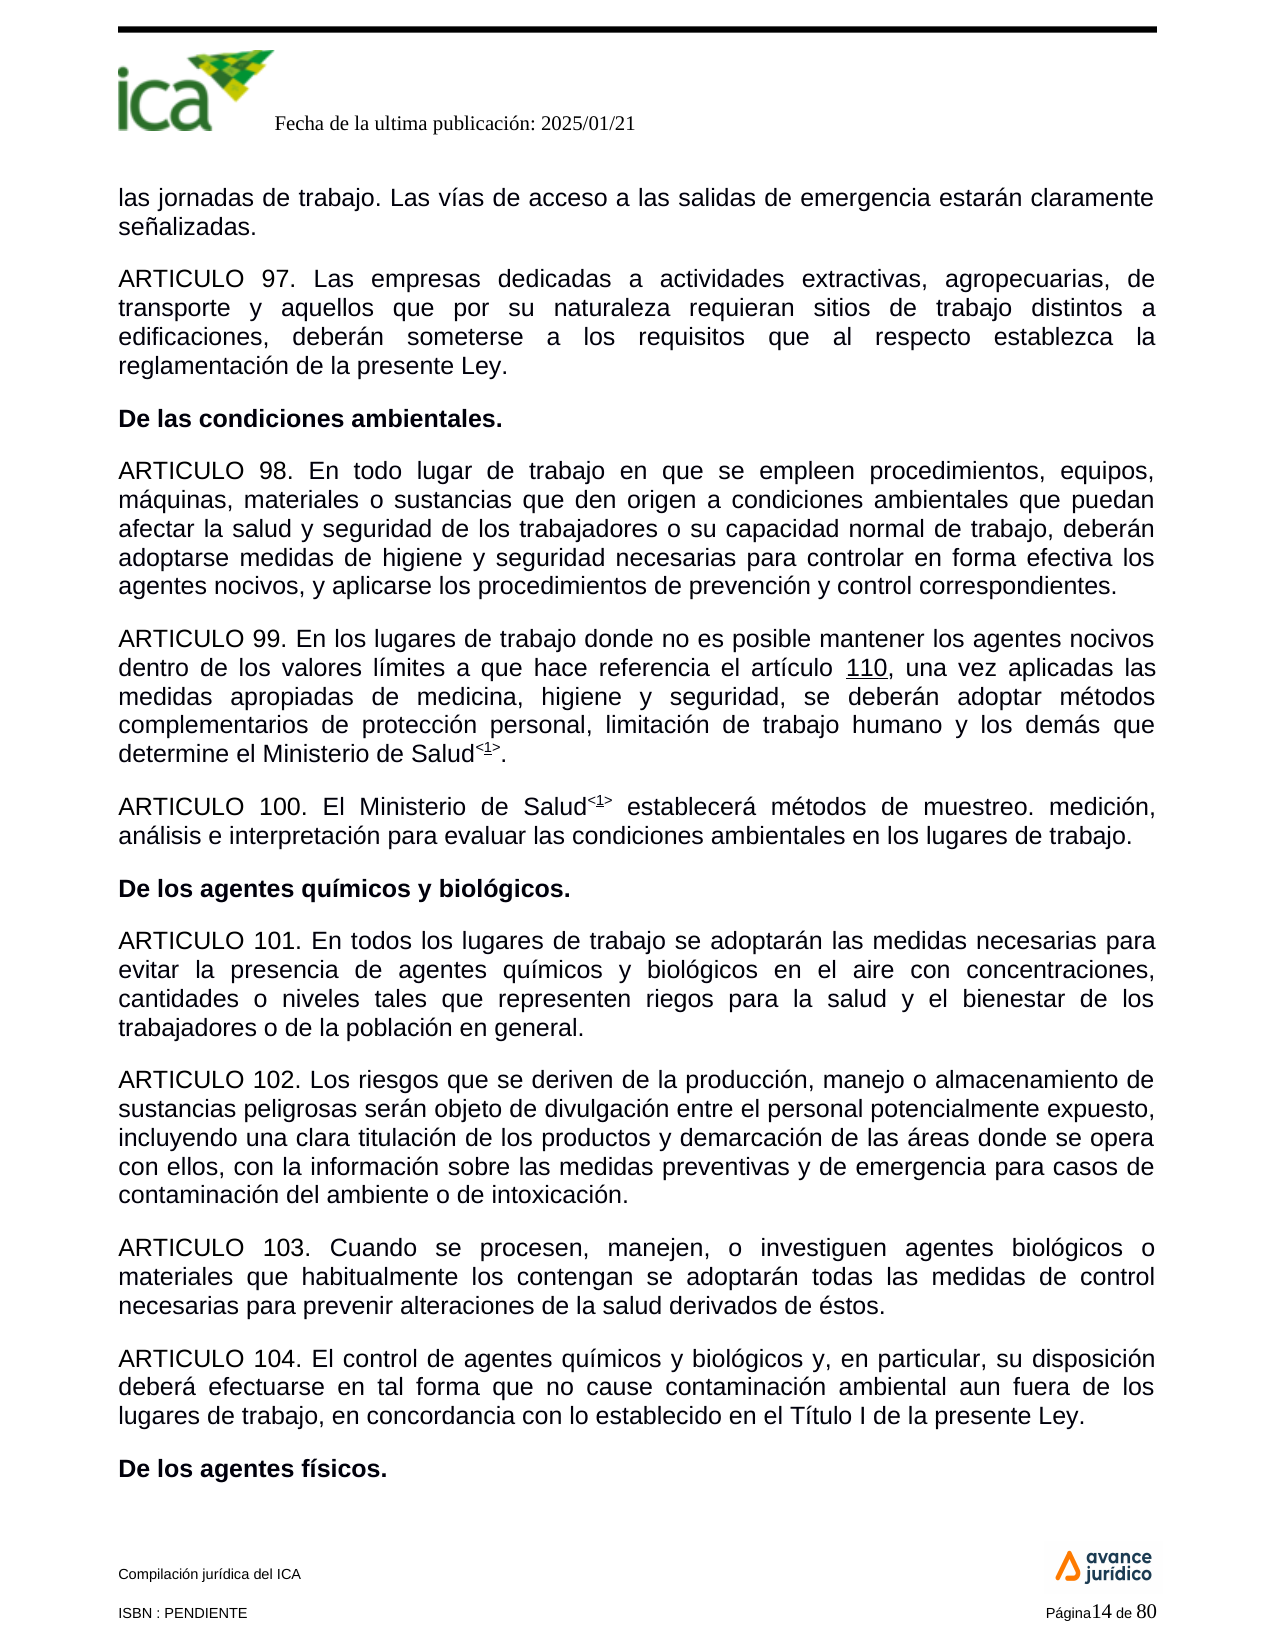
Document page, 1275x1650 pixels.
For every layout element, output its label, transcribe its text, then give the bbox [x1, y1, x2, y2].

text De los agentes físicos. [118, 1454, 1157, 1483]
text De las condiciones ambientales. [118, 403, 1157, 432]
text De los agentes químicos y biológicos. [118, 873, 1157, 902]
text &$ARTICULO 102. Los riesgos que se deriven de la producción, manejo o almacenamiento de sustancias peligrosas serán objeto de divulgación entre el personal potencialmente expuesto, incluyendo una clara titulación de los productos y demarcación de las áreas donde se opera con ellos, con la información sobre las medidas preventivas y de emergencia para casos de contaminación del ambiente o de intoxicación. [118, 1065, 1157, 1209]
text &$ARTICULO 103. Cuando se procesen, manejen, o investiguen agentes biológicos o materiales que habitualmente los contengan se adoptarán todas las medidas de control necesarias para prevenir alteraciones de la salud derivados de éstos. [118, 1233, 1157, 1319]
text &$ARTICULO 100. El Ministerio de Salud<1> establecerá métodos de muestreo. medición, análisis e interpretación para evaluar las condiciones ambientales en los lugares de trabajo. [118, 792, 1157, 849]
text &$ARTICULO 104. El control de agentes químicos y biológicos y, en particular, su disposición deberá efectuarse en tal forma que no cause contaminación ambiental aun fuera de los lugares de trabajo, en concordancia con lo establecido en el Título I de la presente Ley. [118, 1343, 1157, 1430]
text &$ARTICULO 97. Las empresas dedicadas a actividades extractivas, agropecuarias, de transporte y aquellos que por su naturaleza requieran sitios de trabajo distintos a edificaciones, deberán someterse a los requisitos que al respecto establezca la reglamentación de la presente Ley. [118, 264, 1157, 379]
text &$ARTICULO 101. En todos los lugares de trabajo se adoptarán las medidas necesarias para evitar la presencia de agentes químicos y biológicos en el aire con concentraciones, cantidades o niveles tales que representen riegos para la salud y el bienestar de los trabajadores o de la población en general. [118, 926, 1157, 1041]
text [118, 183, 1157, 240]
text &$ARTICULO 99. En los lugares de trabajo donde no es posible mantener los agentes nocivos dentro de los valores límites a que hace referencia el artículo 110, una vez aplicadas las medidas apropiadas de medicina, higiene y seguridad, se deberán adoptar métodos complementarios de protección personal, limitación de trabajo humano y los demás que determine el Ministerio de Salud<1>. [118, 624, 1157, 768]
text &$ARTICULO 98. En todo lugar de trabajo en que se empleen procedimientos, equipos, máquinas, materiales o sustancias que den origen a condiciones ambientales que puedan afectar la salud y seguridad de los trabajadores o su capacidad normal de trabajo, deberán adoptarse medidas de higiene y seguridad necesarias para controlar en forma efectiva los agentes nocivos, y aplicarse los procedimientos de prevención y control correspondientes. [118, 456, 1157, 600]
